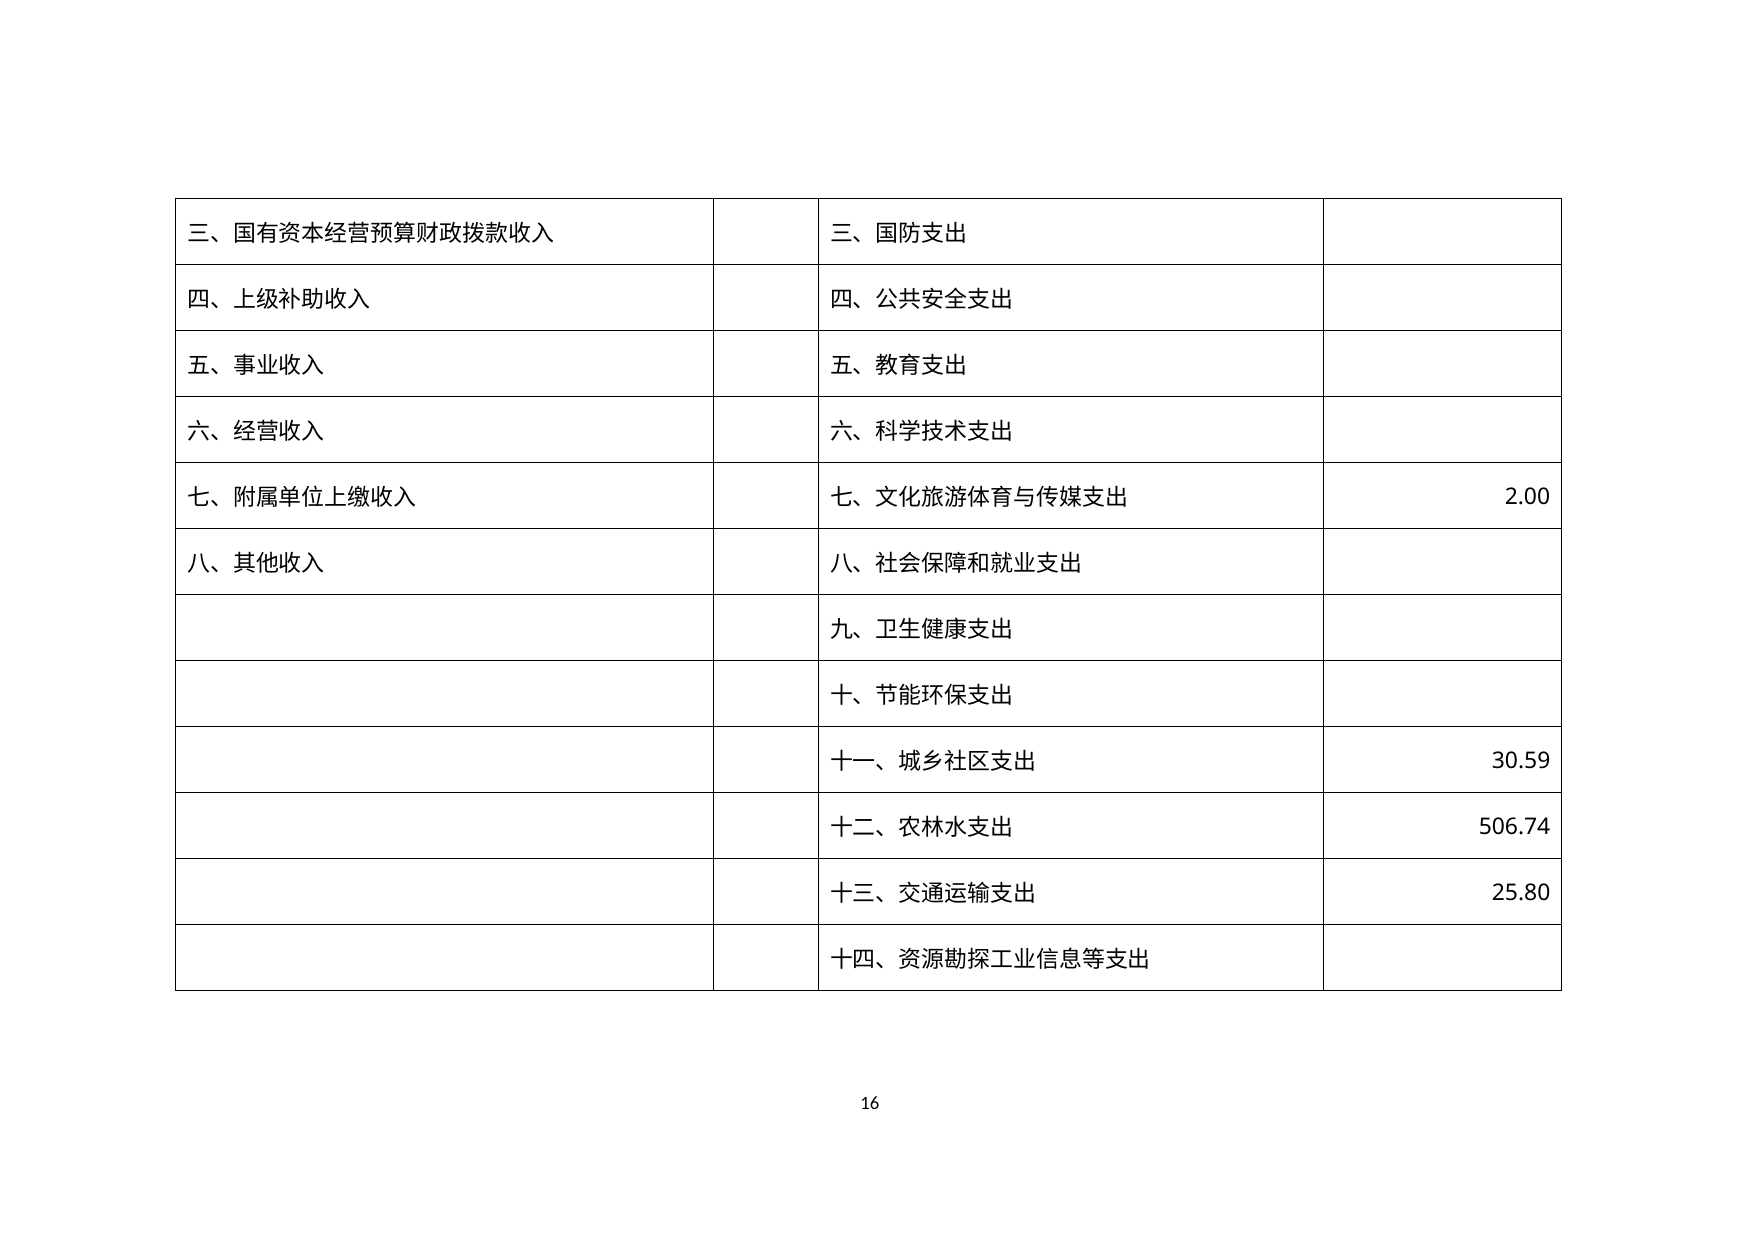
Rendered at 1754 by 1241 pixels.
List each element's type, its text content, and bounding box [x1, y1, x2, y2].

table_cell [714, 925, 818, 990]
table_cell 四、上级补助收入 [176, 265, 713, 330]
table_cell [714, 727, 818, 792]
table_cell [714, 199, 818, 264]
table_cell [714, 463, 818, 528]
table_cell [1324, 397, 1561, 462]
table_cell 四、公共安全支出 [819, 265, 1323, 330]
table_cell 八、其他收入 [176, 529, 713, 594]
table_cell 七、文化旅游体育与传媒支出 [819, 463, 1323, 528]
table_cell [714, 331, 818, 396]
table_cell [714, 529, 818, 594]
table_cell 十一、城乡社区支出 [819, 727, 1323, 792]
table_cell 25.80 [1324, 859, 1561, 924]
table_cell 十、节能环保支出 [819, 661, 1323, 726]
table_cell [714, 859, 818, 924]
table_cell 六、经营收入 [176, 397, 713, 462]
table_cell [176, 661, 713, 726]
table_cell 506.74 [1324, 793, 1561, 858]
table_cell [1324, 661, 1561, 726]
table_cell 十四、资源勘探工业信息等支出 [819, 925, 1323, 990]
table_cell 三、国有资本经营预算财政拨款收入 [176, 199, 713, 264]
table_cell [176, 595, 713, 660]
table_cell 六、科学技术支出 [819, 397, 1323, 462]
table_cell [176, 793, 713, 858]
table_cell [714, 661, 818, 726]
table_cell 30.59 [1324, 727, 1561, 792]
table_cell 五、事业收入 [176, 331, 713, 396]
table_cell 三、国防支出 [819, 199, 1323, 264]
table_cell [1324, 265, 1561, 330]
table_cell 七、附属单位上缴收入 [176, 463, 713, 528]
table_cell [1324, 529, 1561, 594]
table_cell [1324, 199, 1561, 264]
table_cell [1324, 331, 1561, 396]
table_cell [714, 397, 818, 462]
table_cell [1324, 925, 1561, 990]
table_cell 2.00 [1324, 463, 1561, 528]
table_cell [714, 595, 818, 660]
table_cell 八、社会保障和就业支出 [819, 529, 1323, 594]
table_cell 九、卫生健康支出 [819, 595, 1323, 660]
table_cell 五、教育支出 [819, 331, 1323, 396]
table_cell 十二、农林水支出 [819, 793, 1323, 858]
table_cell [176, 727, 713, 792]
table_cell [714, 265, 818, 330]
table_cell 十三、交通运输支出 [819, 859, 1323, 924]
table_cell [714, 793, 818, 858]
table_cell [176, 925, 713, 990]
table_cell [176, 859, 713, 924]
table_cell [1324, 595, 1561, 660]
